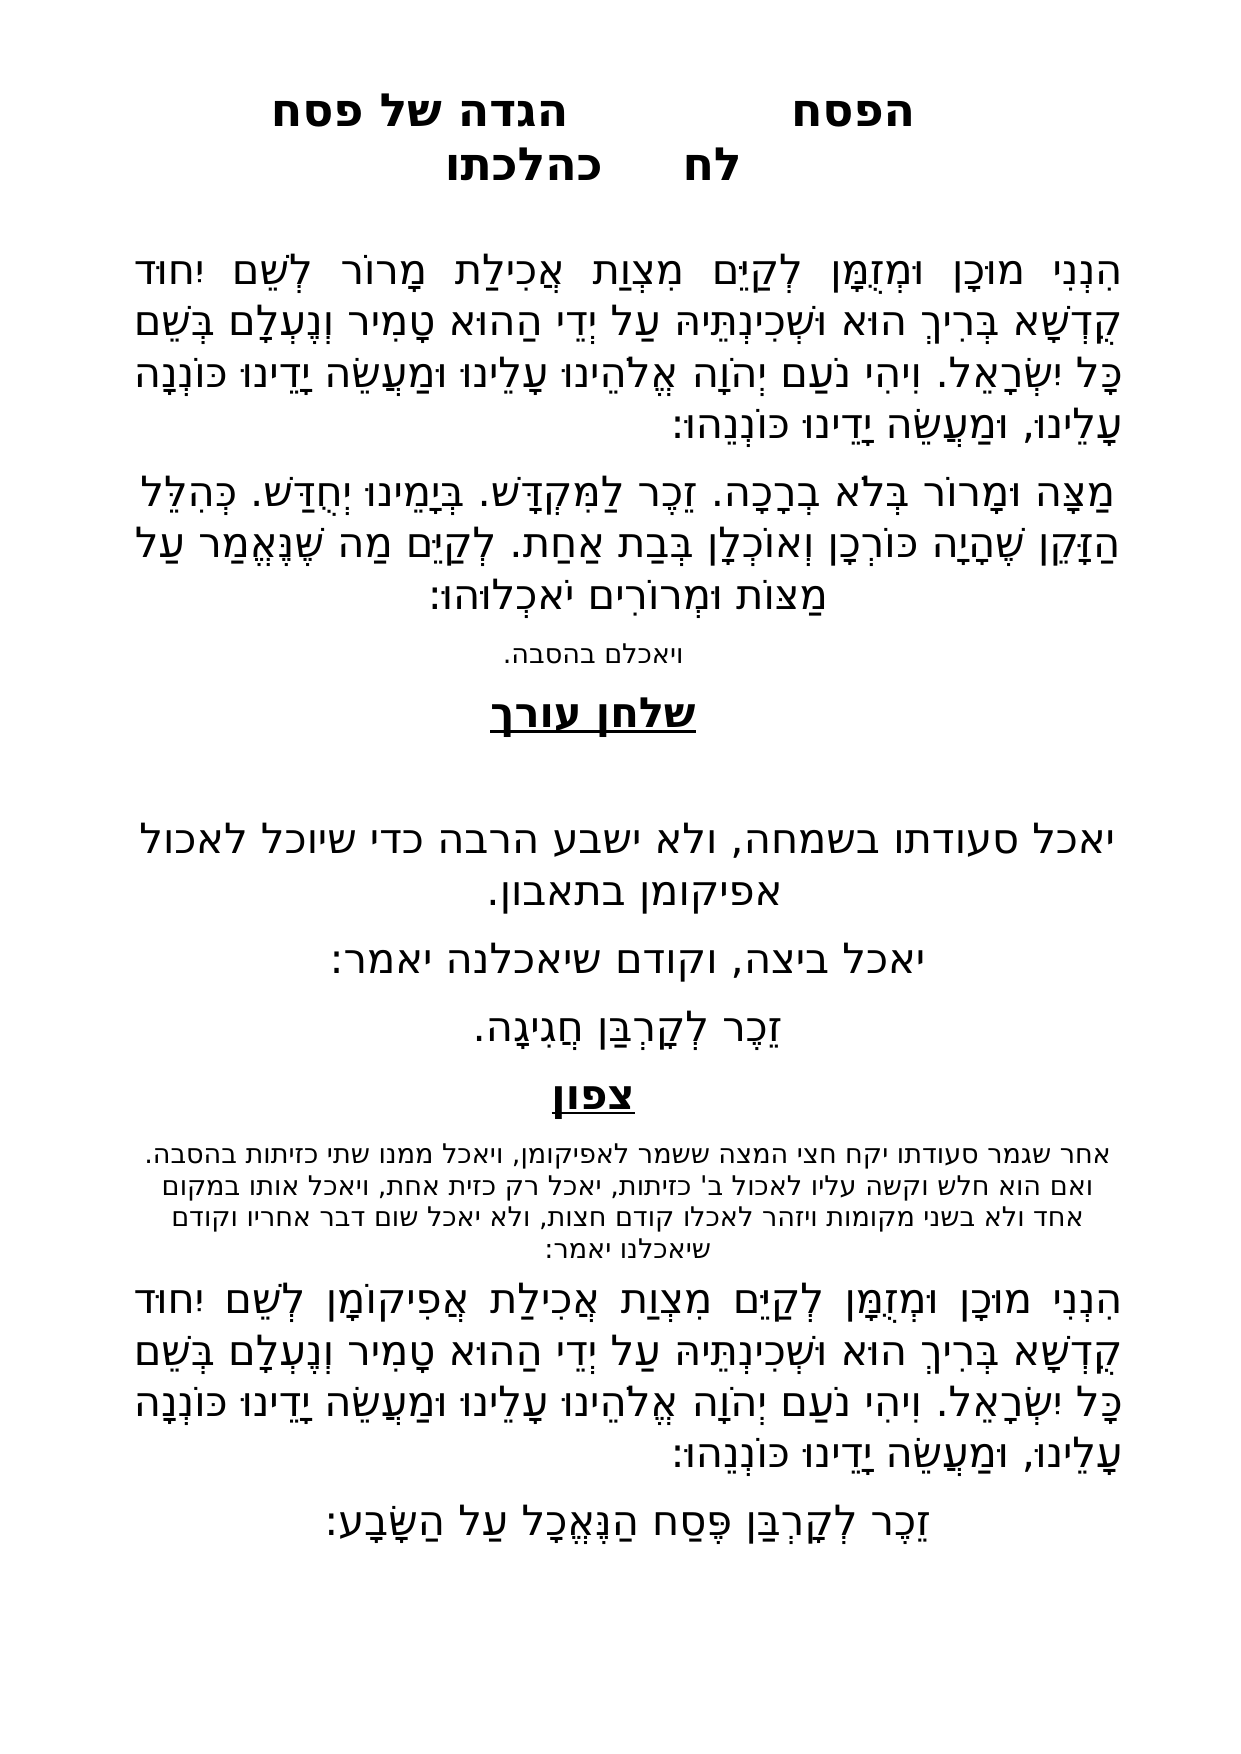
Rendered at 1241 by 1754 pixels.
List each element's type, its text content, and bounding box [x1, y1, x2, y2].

text זֵכֶר לְקָרְבַּן פֶּסַח הַנֶּאֱכָל עַל הַשָּׂבָע: [133, 1497, 1122, 1546]
text הִנְנִי מוּכָן וּמְזֻמָּן לְקַיֵּם מִצְוַת אֲכִילַת מָרוֹר לְשֵׁם יִחוּד קֻדְשָׁא בְּרִיךְ הוּא וּשְׁכִינְתֵּיהּ עַל יְדֵי הַהוּא טָמִיר וְנֶעְלָם בְּשֵׁם כָּל יִשְׂרָאֵל. וִיהִי נֹעַם יְהֹוָה אֱלֹהֵינוּ עָלֵינוּ וּמַעֲשֵׂה יָדֵינוּ כּוֹנְנָה עָלֵינוּ, וּמַעֲשֵׂה יָדֵינוּ כּוֹנְנֵהוּ: [133, 246, 1122, 448]
text זֵכֶר לְקָרְבַּן חֲגִיגָה. [133, 1003, 1122, 1051]
text הִנְנִי מוּכָן וּמְזֻמָּן לְקַיֵּם מִצְוַת אֲכִילַת אֲפִיקוֹמָן לְשֵׁם יִחוּד קֻדְשָׁא בְּרִיךְ הוּא וּשְׁכִינְתֵּיהּ עַל יְדֵי הַהוּא טָמִיר וְנֶעְלָם בְּשֵׁם כָּל יִשְׂרָאֵל. וִיהִי נֹעַם יְהֹוָה אֱלֹהֵינוּ עָלֵינוּ וּמַעֲשֵׂה יָדֵינוּ כּוֹנְנָה עָלֵינוּ, וּמַעֲשֵׂה יָדֵינוּ כּוֹנְנֵהוּ: [133, 1275, 1122, 1478]
subtitle שלחן עורך [133, 689, 1053, 737]
text יאכל סעודתו בשמחה, ולא ישבע הרבה כדי שיוכל לאכול אפיקומן בתאבון. [133, 815, 1122, 915]
text ויאכלם בהסבה. [133, 639, 1053, 670]
text מַצָּה וּמָרוֹר בְּלֹא בְרָכָה. זֵכֶר לַמִּקְדָּשׁ. בְּיָמֵינוּ יְחֻדַּשׁ. כְּהִלֵּל הַזָּקֵן שֶׁהָיָה כּוֹרְכָן וְאוֹכְלָן בְּבַת אַחַת. לְקַיֵּם מַה שֶּׁנֶּאֱמַר עַל מַצּוֹת וּמְרוֹרִים יֹאכְלוּהוּ: [133, 468, 1122, 619]
subtitle צפון [133, 1071, 1053, 1119]
text יאכל ביצה, וקודם שיאכלנה יאמר: [133, 935, 1122, 983]
text אחר שגמר סעודתו יקח חצי המצה ששמר לאפיקומן, ויאכל ממנו שתי כזיתות בהסבה. ואם הוא חלש וקשה עליו לאכול ב' כזיתות, יאכל רק כזית אחת, ויאכל אותו במקום אחד ולא בשני מקומות ויזהר לאכלו קודם חצות, ולא יאכל שום דבר אחריו וקודם שיאכלנו יאמר: [133, 1138, 1122, 1264]
